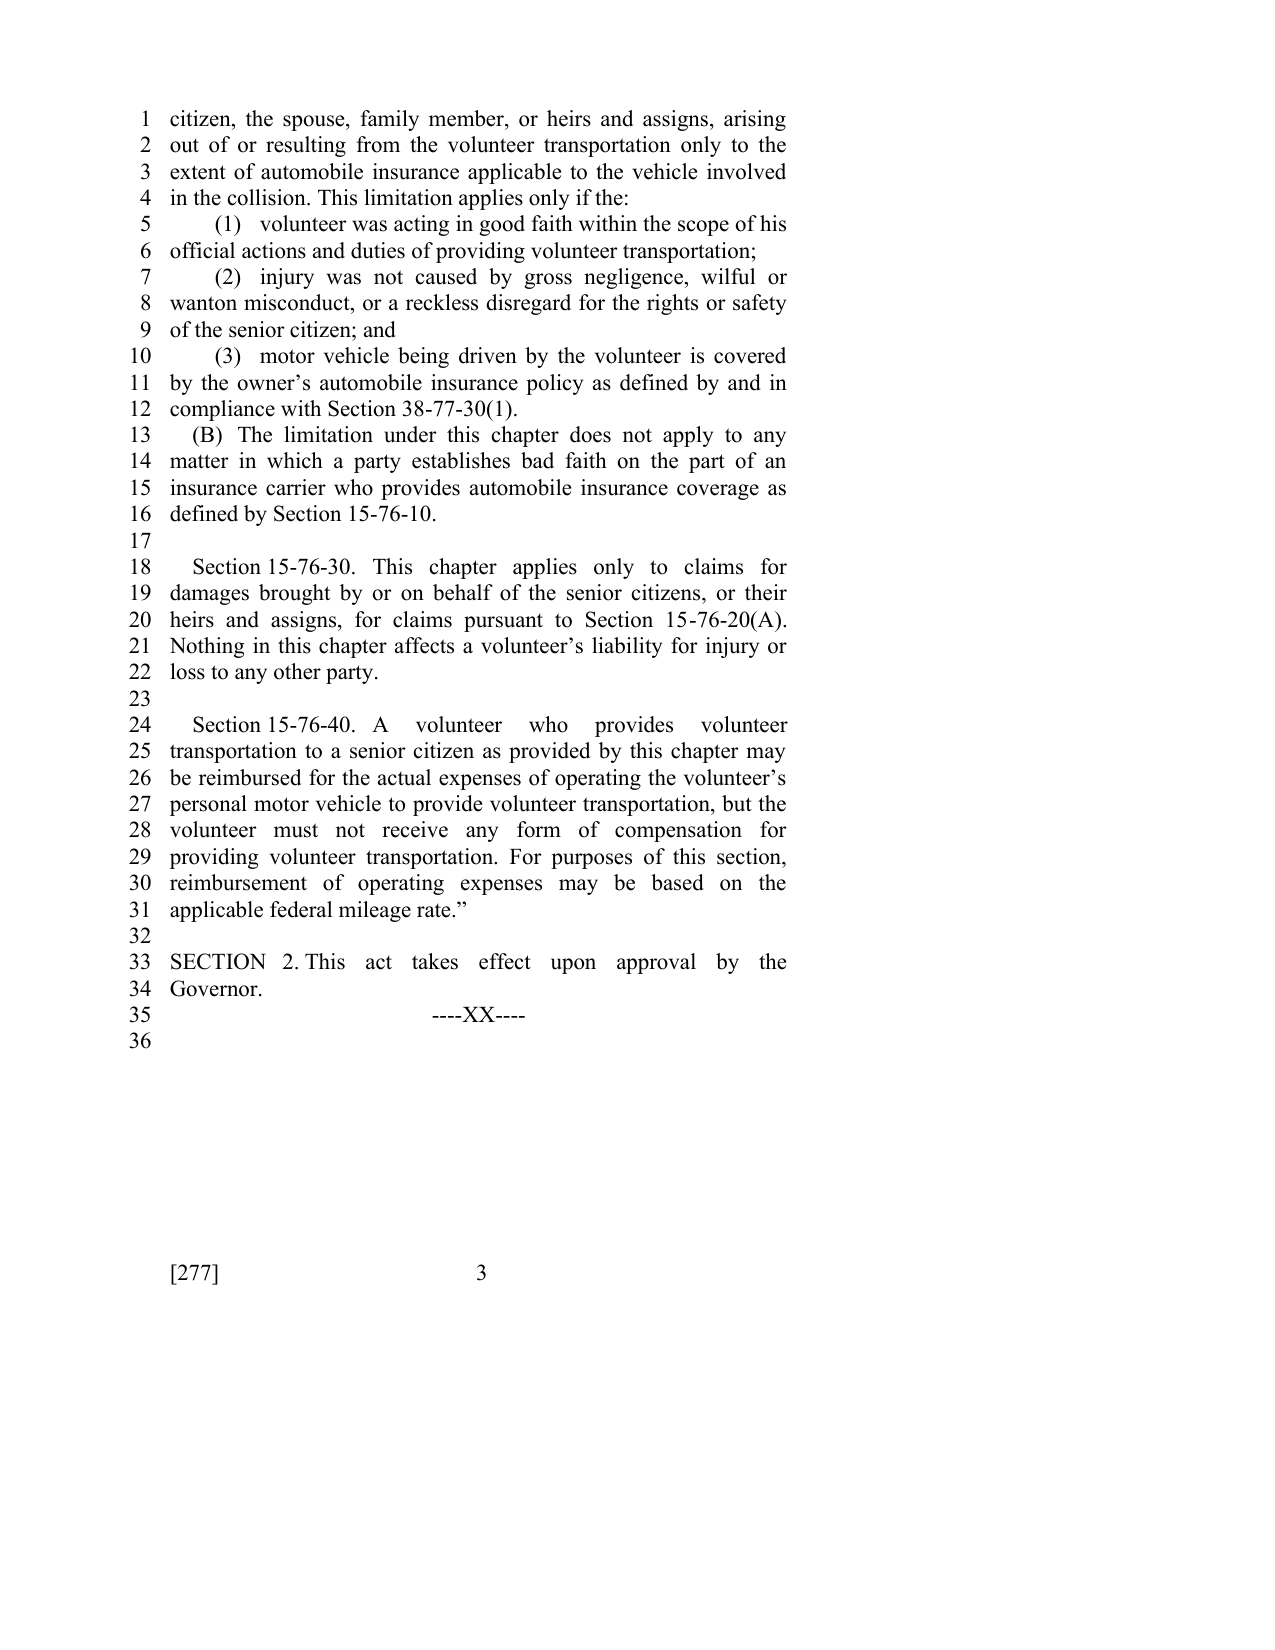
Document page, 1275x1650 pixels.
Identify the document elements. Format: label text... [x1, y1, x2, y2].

text SECTION 2. This act takes effect upon approval by the Governor. [169, 948, 787, 1001]
text Section 15-76-30. This chapter applies only to claims for damages brought by or on behalf of the senior citizens, or their heirs and assigns, for claims pursuant to Section 15-76-20(A). Nothing in this chapter affects a volunteer’s liability for injury or loss to any other party. [169, 553, 787, 685]
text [169, 105, 787, 210]
text (3) motor vehicle being driven by the volunteer is covered by the owner’s automobile insurance policy as defined by and in compliance with Section 38-77-30(1). [169, 342, 787, 421]
text Section 15-76-40. A volunteer who provides volunteer transportation to a senior citizen as provided by this chapter may be reimbursed for the actual expenses of operating the volunteer’s personal motor vehicle to provide volunteer transportation, but the volunteer must not receive any form of compensation for providing volunteer transportation. For purposes of this section, reimbursement of operating expenses may be based on the applicable federal mileage rate.” [169, 711, 787, 922]
text (1) volunteer was acting in good faith within the scope of his official actions and duties of providing volunteer transportation; [169, 210, 787, 263]
text ----XX---- [169, 1001, 787, 1027]
text (2) injury was not caused by gross negligence, wilful or wanton misconduct, or a reckless disregard for the rights or safety of the senior citizen; and [169, 263, 787, 342]
text (B) The limitation under this chapter does not apply to any matter in which a party establishes bad faith on the part of an insurance carrier who provides automobile insurance coverage as defined by Section 15-76-10. [169, 421, 787, 527]
